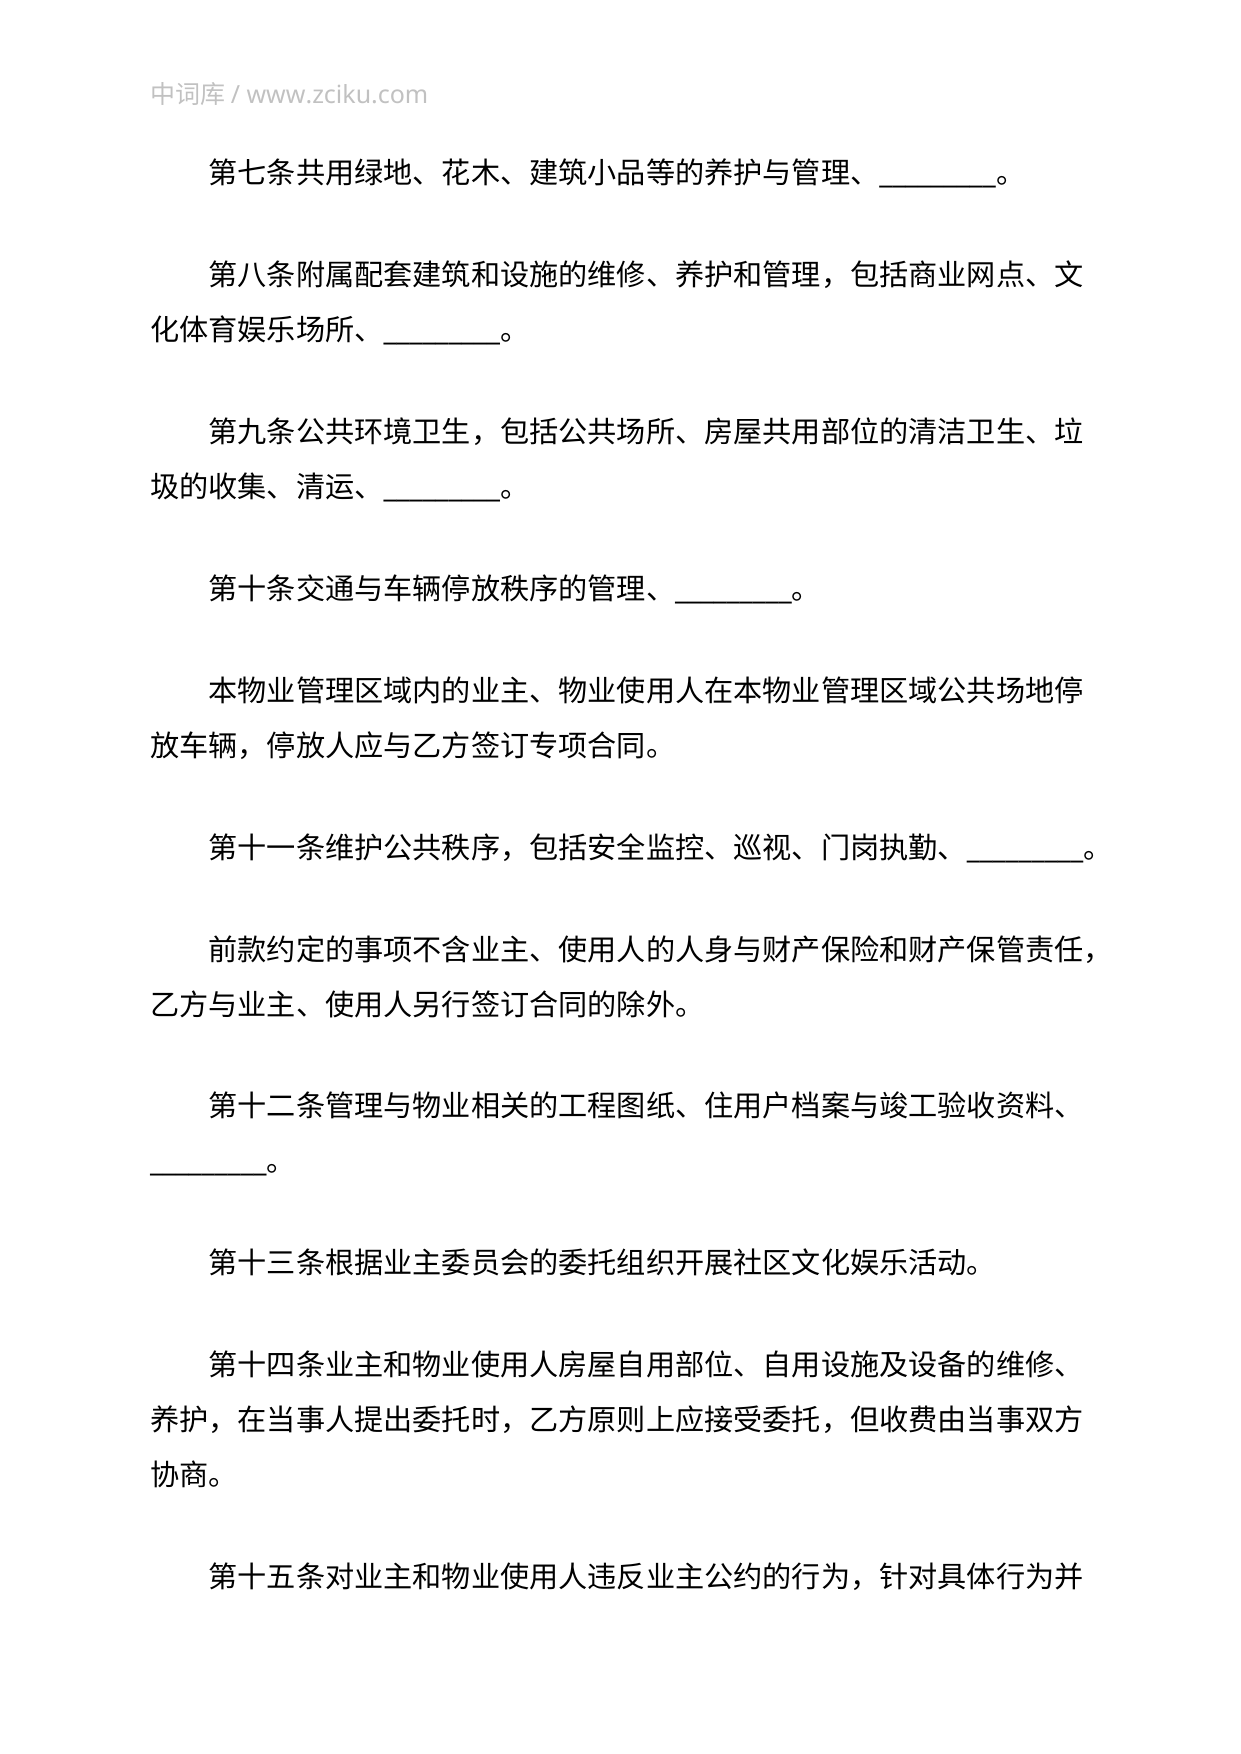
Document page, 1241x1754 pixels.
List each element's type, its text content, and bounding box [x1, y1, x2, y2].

text 第十二条管理与物业相关的工程图纸、住用户档案与竣工验收资料、_________。 [150, 1083, 1090, 1180]
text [150, 1553, 1090, 1596]
text 第十四条业主和物业使用人房屋自用部位、自用设施及设备的维修、养护，在当事人提出委托时，乙方原则上应接受委托，但收费由当事双方协商。 [150, 1342, 1090, 1494]
text 本物业管理区域内的业主、物业使用人在本物业管理区域公共场地停放车辆，停放人应与乙方签订专项合同。 [150, 668, 1090, 765]
text 第十三条根据业主委员会的委托组织开展社区文化娱乐活动。 [150, 1240, 1090, 1282]
text 第八条附属配套建筑和设施的维修、养护和管理，包括商业网点、文化体育娱乐场所、_________。 [150, 252, 1090, 349]
text 前款约定的事项不含业主、使用人的人身与财产保险和财产保管责任，乙方与业主、使用人另行签订合同的除外。 [150, 926, 1090, 1023]
text 第十条交通与车辆停放秩序的管理、_________。 [150, 566, 1090, 608]
text 第十一条维护公共秩序，包括安全监控、巡视、门岗执勤、_________。 [150, 824, 1090, 867]
text 第七条共用绿地、花木、建筑小品等的养护与管理、_________。 [150, 150, 1090, 192]
text 第九条公共环境卫生，包括公共场所、房屋共用部位的清洁卫生、垃圾的收集、清运、_________。 [150, 409, 1090, 506]
